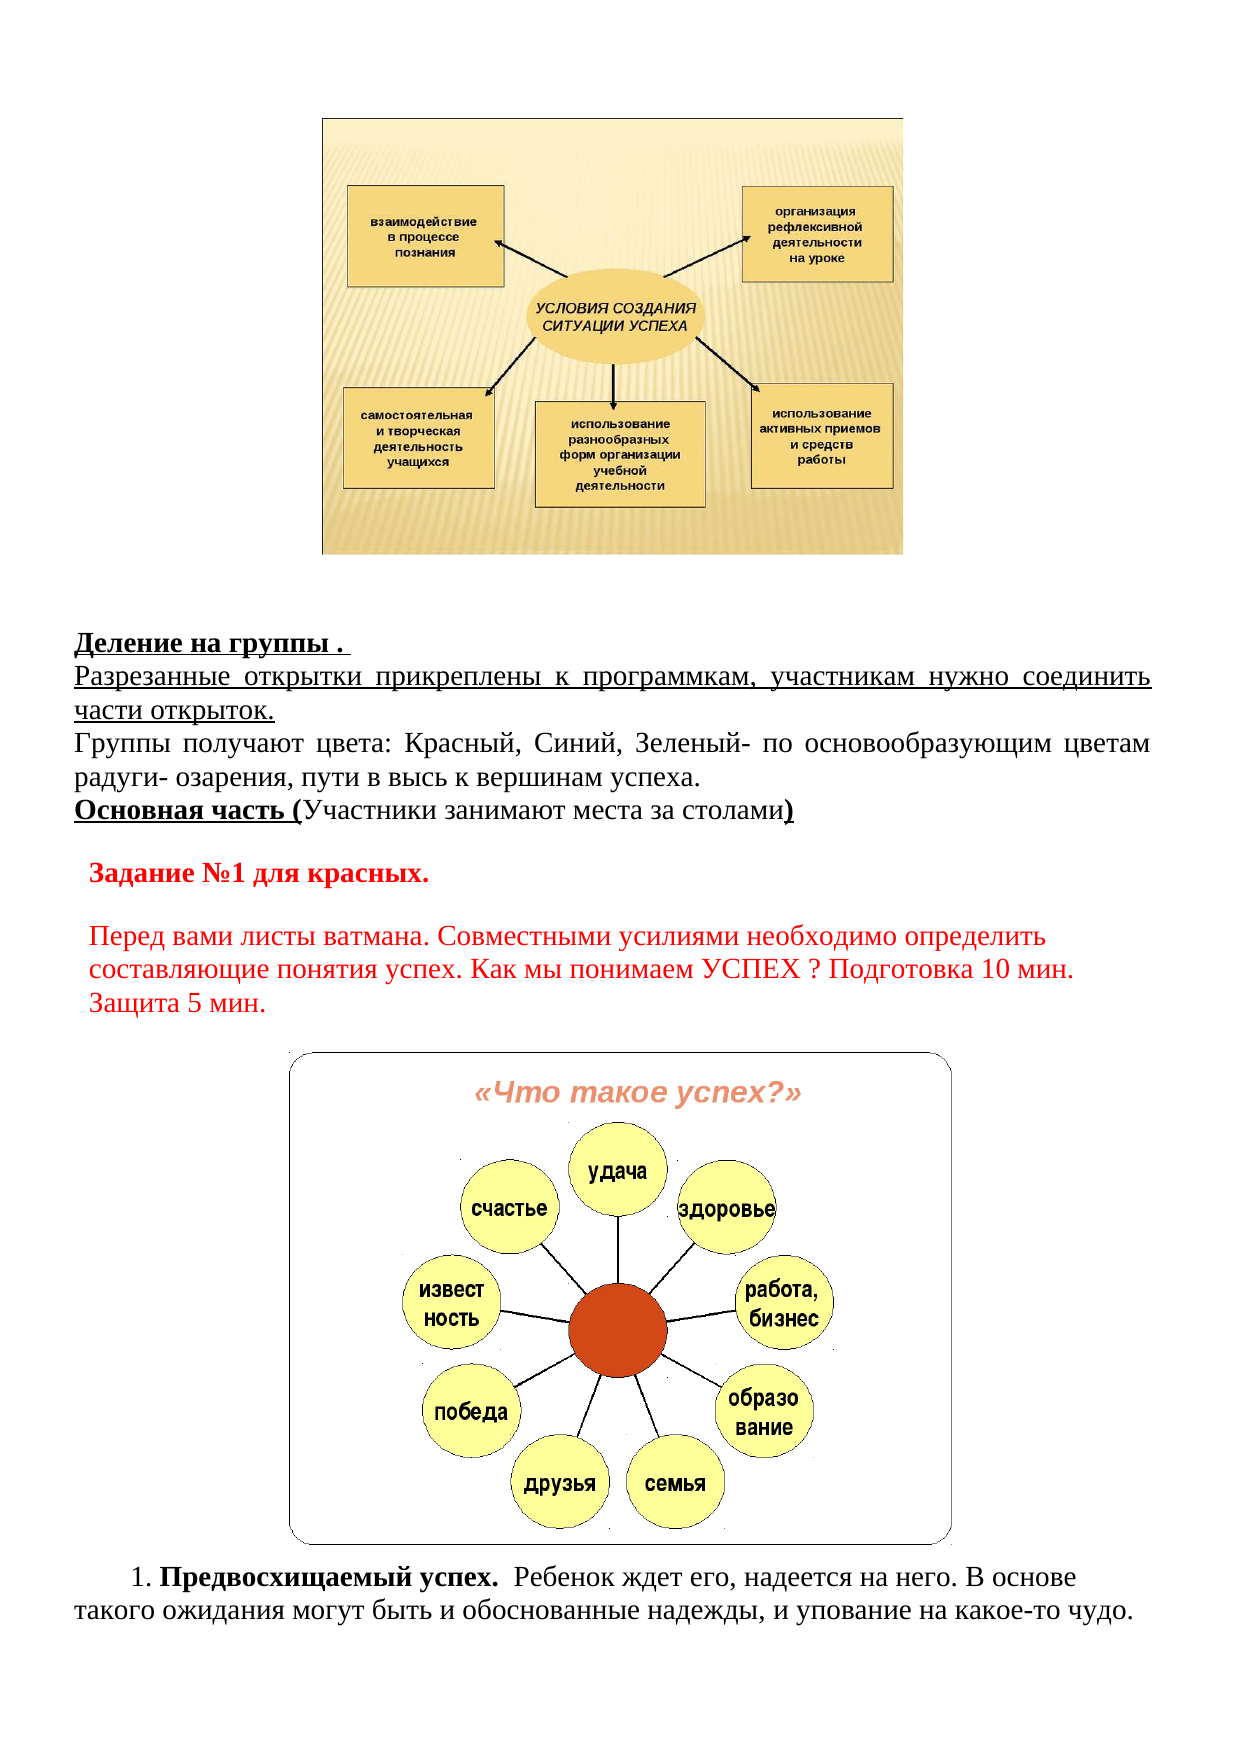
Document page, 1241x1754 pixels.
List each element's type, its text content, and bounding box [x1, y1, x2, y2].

text Разрезанные открытки прикреплены к программкам, участникам нужно соединить части открыток. [74, 689, 1152, 725]
text Задание №1 для красных. [89, 855, 1152, 889]
text Деление на группы . [74, 625, 1152, 658]
picture [284, 1047, 956, 1551]
picture [322, 118, 904, 555]
text Основная часть (Участники занимают места за столами) [74, 792, 1152, 826]
text Перед вами листы ватмана. Совместными усилиями необходимо определить составляющие понятия успех. Как мы понимаем УСПЕХ ? Подготовка 10 мин. Защита 5 мин. [89, 918, 1152, 1018]
text Группы получают цвета: Красный, Синий, Зеленый- по основообразующим цветам радуги- озарения, пути в высь к вершинам успеха. [74, 725, 1152, 792]
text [74, 1559, 1152, 1626]
text Разрезанные открытки прикреплены к программкам, участникам нужно соединить части открыток. [74, 658, 1152, 687]
